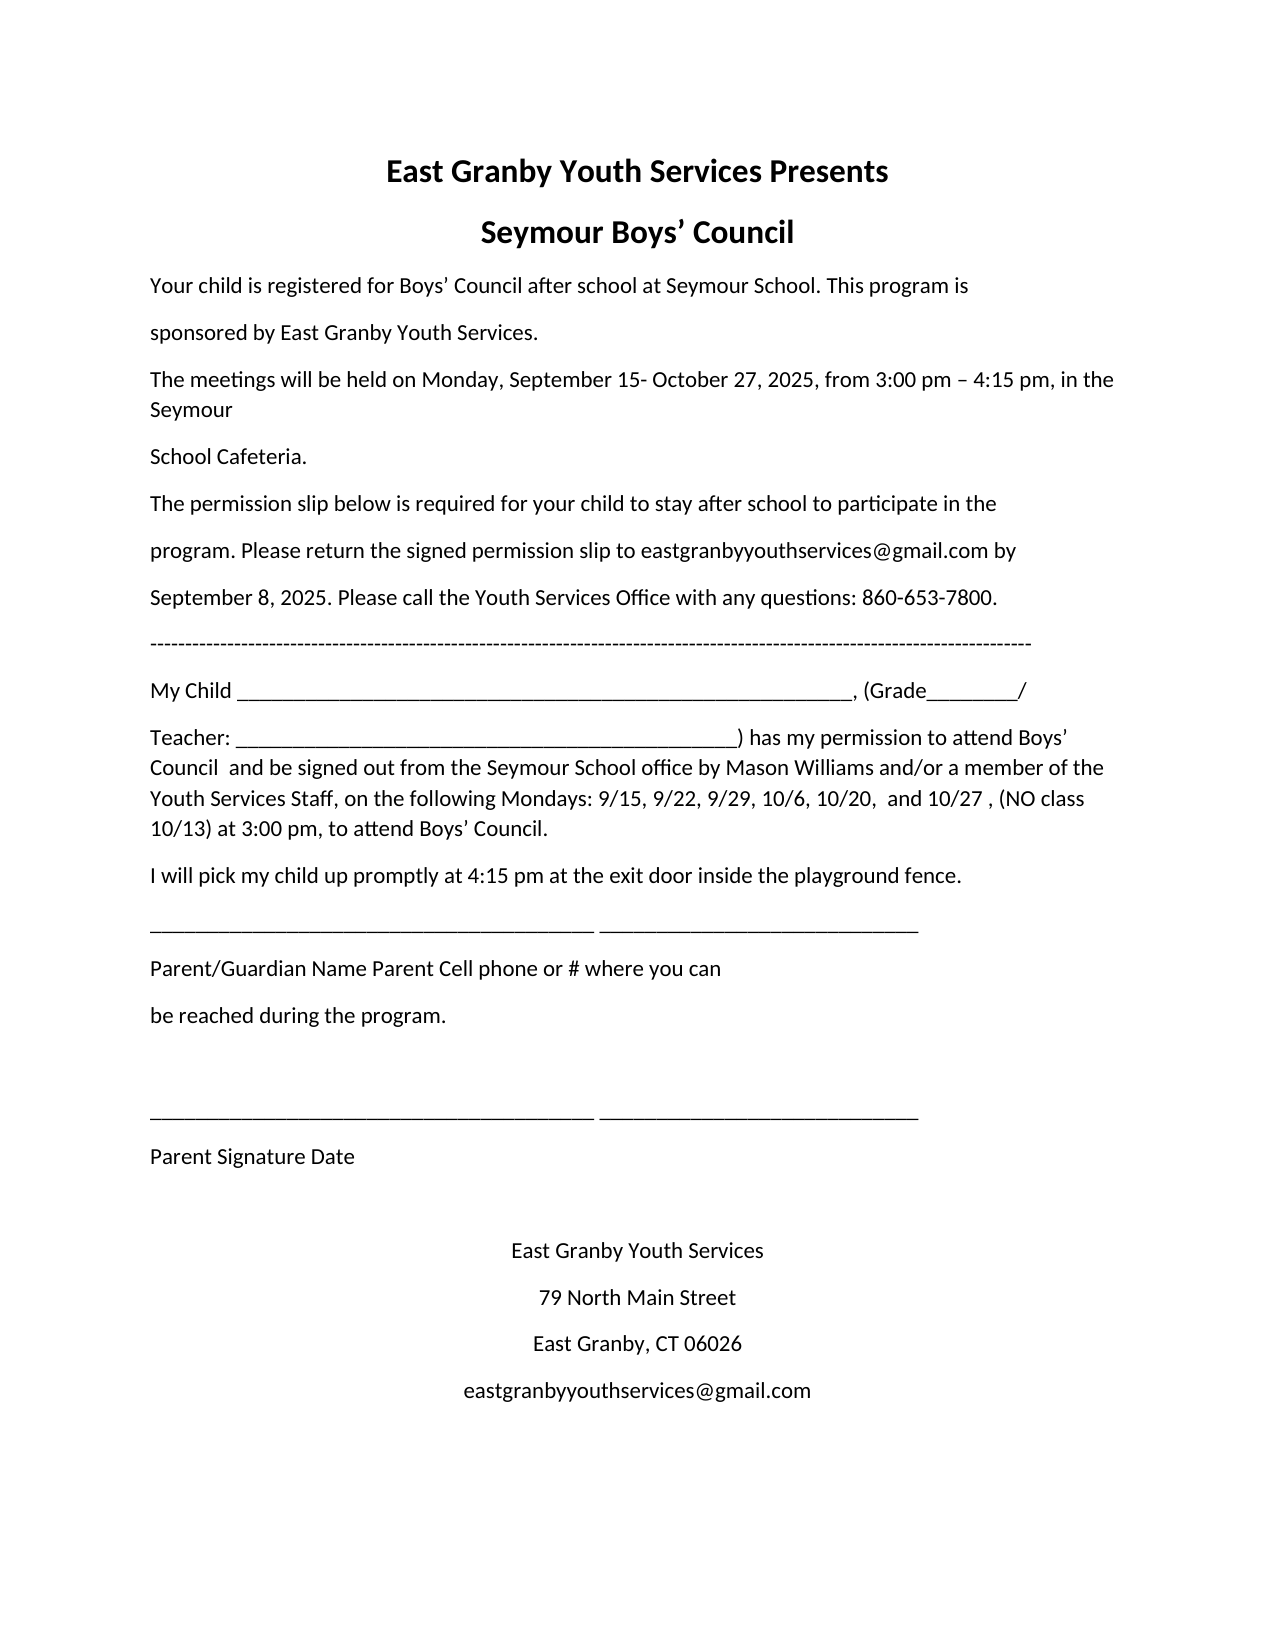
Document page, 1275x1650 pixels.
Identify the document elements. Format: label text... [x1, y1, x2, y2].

text eastgranbyyouthservices@gmail.com [150, 1376, 1125, 1404]
text 79 North Main Street [150, 1283, 1125, 1311]
text East Granby Youth Services Presents [150, 150, 1125, 191]
text My Child ______________________________________________________, (Grade________/ [150, 676, 1125, 704]
text Parent Signature Date [150, 1142, 1125, 1170]
text be reached during the program. [150, 1001, 1125, 1029]
text Teacher: ____________________________________________) has my permission to attend Boys’ Council and be signed out from the Seymour School office by Mason Williams and/or a member of the Youth Services Staff, on the following Mondays: 9/15, 9/22, 9/29, 10/6, 10/20, and 10/27 , (NO class 10/13) at 3:00 pm, to attend Boys’ Council. [150, 723, 1125, 842]
text September 8, 2025. Please call the Youth Services Office with any questions: 860-653-7800. [150, 583, 1125, 611]
text Parent/Guardian Name Parent Cell phone or # where you can [150, 954, 1125, 983]
text I will pick my child up promptly at 4:15 pm at the exit door inside the playground fence. [150, 861, 1125, 889]
text ------------------------------------------------------------------------------------------------------------------------------ [150, 629, 1125, 658]
text School Cafeteria. [150, 442, 1125, 470]
text _______________________________________ ____________________________ [150, 1095, 1125, 1123]
text East Granby Youth Services [150, 1236, 1125, 1264]
text sponsored by East Granby Youth Services. [150, 318, 1125, 346]
text Your child is registered for Boys’ Council after school at Seymour School. This program is [150, 271, 1125, 299]
text _______________________________________ ____________________________ [150, 908, 1125, 936]
text program. Please return the signed permission slip to eastgranbyyouthservices@gmail.com by [150, 536, 1125, 564]
text The meetings will be held on Monday, September 15- October 27, 2025, from 3:00 pm – 4:15 pm, in the Seymour [150, 365, 1125, 423]
text Seymour Boys’ Council [150, 211, 1125, 251]
text The permission slip below is required for your child to stay after school to participate in the [150, 489, 1125, 517]
text East Granby, CT 06026 [150, 1329, 1125, 1358]
